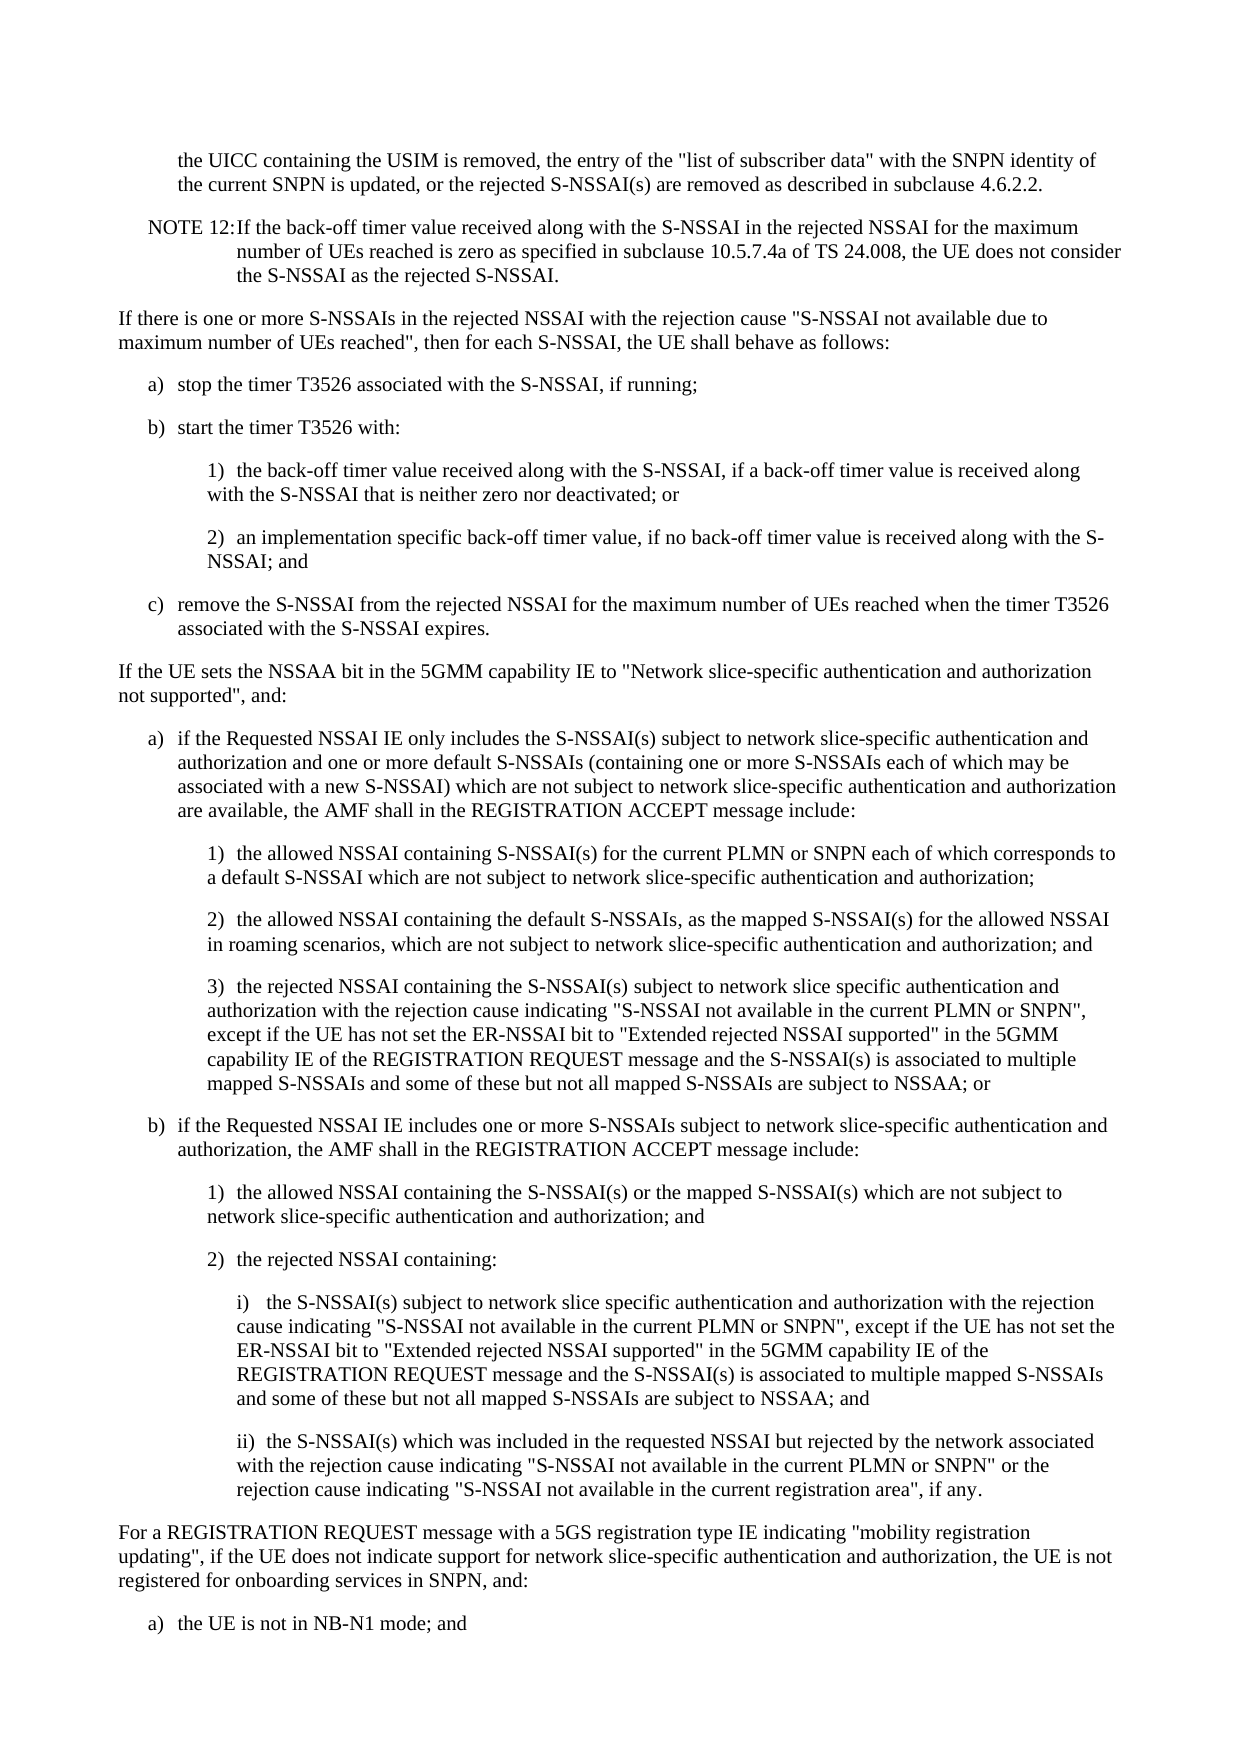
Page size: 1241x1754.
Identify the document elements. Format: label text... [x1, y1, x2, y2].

text b) if the Requested NSSAI IE includes one or more S-NSSAIs subject to network slice-specific authentication and authorization, the AMF shall in the REGISTRATION ACCEPT message include: [148, 1113, 1122, 1161]
text 3) the rejected NSSAI containing the S-NSSAI(s) subject to network slice specific authentication and authorization with the rejection cause indicating "S-NSSAI not available in the current PLMN or SNPN", except if the UE has not set the ER-NSSAI bit to "Extended rejected NSSAI supported" in the 5GMM capability IE of the REGISTRATION REQUEST message and the S-NSSAI(s) is associated to multiple mapped S-NSSAIs and some of these but not all mapped S-NSSAIs are subject to NSSAA; or [207, 974, 1122, 1094]
text If the UE sets the NSSAA bit in the 5GMM capability IE to "Network slice-specific authentication and authorization not supported", and: [118, 659, 1122, 707]
text a) the UE is not in NB-N1 mode; and [148, 1611, 1122, 1635]
text If there is one or more S-NSSAIs in the rejected NSSAI with the rejection cause "S-NSSAI not available due to maximum number of UEs reached", then for each S-NSSAI, the UE shall behave as follows: [118, 306, 1122, 354]
text a) if the Requested NSSAI IE only includes the S-NSSAI(s) subject to network slice-specific authentication and authorization and one or more default S-NSSAIs (containing one or more S-NSSAIs each of which may be associated with a new S-NSSAI) which are not subject to network slice-specific authentication and authorization are available, the AMF shall in the REGISTRATION ACCEPT message include: [148, 726, 1122, 822]
text NOTE 12: If the back-off timer value received along with the S-NSSAI in the rejected NSSAI for the maximum number of UEs reached is zero as specified in subclause 10.5.7.4a of TS 24.008, the UE does not consider the S-NSSAI as the rejected S-NSSAI. [148, 214, 1122, 287]
text 1) the allowed NSSAI containing the S-NSSAI(s) or the mapped S-NSSAI(s) which are not subject to network slice-specific authentication and authorization; and [207, 1180, 1122, 1228]
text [148, 148, 1122, 196]
text i) the S-NSSAI(s) subject to network slice specific authentication and authorization with the rejection cause indicating "S-NSSAI not available in the current PLMN or SNPN", except if the UE has not set the ER-NSSAI bit to "Extended rejected NSSAI supported" in the 5GMM capability IE of the REGISTRATION REQUEST message and the S-NSSAI(s) is associated to multiple mapped S-NSSAIs and some of these but not all mapped S-NSSAIs are subject to NSSAA; and [236, 1290, 1122, 1410]
text 2) an implementation specific back-off timer value, if no back-off timer value is received along with the S-NSSAI; and [207, 525, 1122, 573]
text ii) the S-NSSAI(s) which was included in the requested NSSAI but rejected by the network associated with the rejection cause indicating "S-NSSAI not available in the current PLMN or SNPN" or the rejection cause indicating "S-NSSAI not available in the current registration area", if any. [236, 1429, 1122, 1501]
text b) start the timer T3526 with: [148, 415, 1122, 439]
text a) stop the timer T3526 associated with the S-NSSAI, if running; [148, 372, 1122, 396]
text For a REGISTRATION REQUEST message with a 5GS registration type IE indicating "mobility registration updating", if the UE does not indicate support for network slice-specific authentication and authorization, the UE is not registered for onboarding services in SNPN, and: [118, 1520, 1122, 1592]
text 2) the rejected NSSAI containing: [207, 1247, 1122, 1271]
text 1) the back-off timer value received along with the S-NSSAI, if a back-off timer value is received along with the S-NSSAI that is neither zero nor deactivated; or [207, 458, 1122, 506]
text 2) the allowed NSSAI containing the default S-NSSAIs, as the mapped S-NSSAI(s) for the allowed NSSAI in roaming scenarios, which are not subject to network slice-specific authentication and authorization; and [207, 907, 1122, 956]
text 1) the allowed NSSAI containing S-NSSAI(s) for the current PLMN or SNPN each of which corresponds to a default S-NSSAI which are not subject to network slice-specific authentication and authorization; [207, 841, 1122, 889]
text c) remove the S-NSSAI from the rejected NSSAI for the maximum number of UEs reached when the timer T3526 associated with the S-NSSAI expires. [148, 592, 1122, 640]
